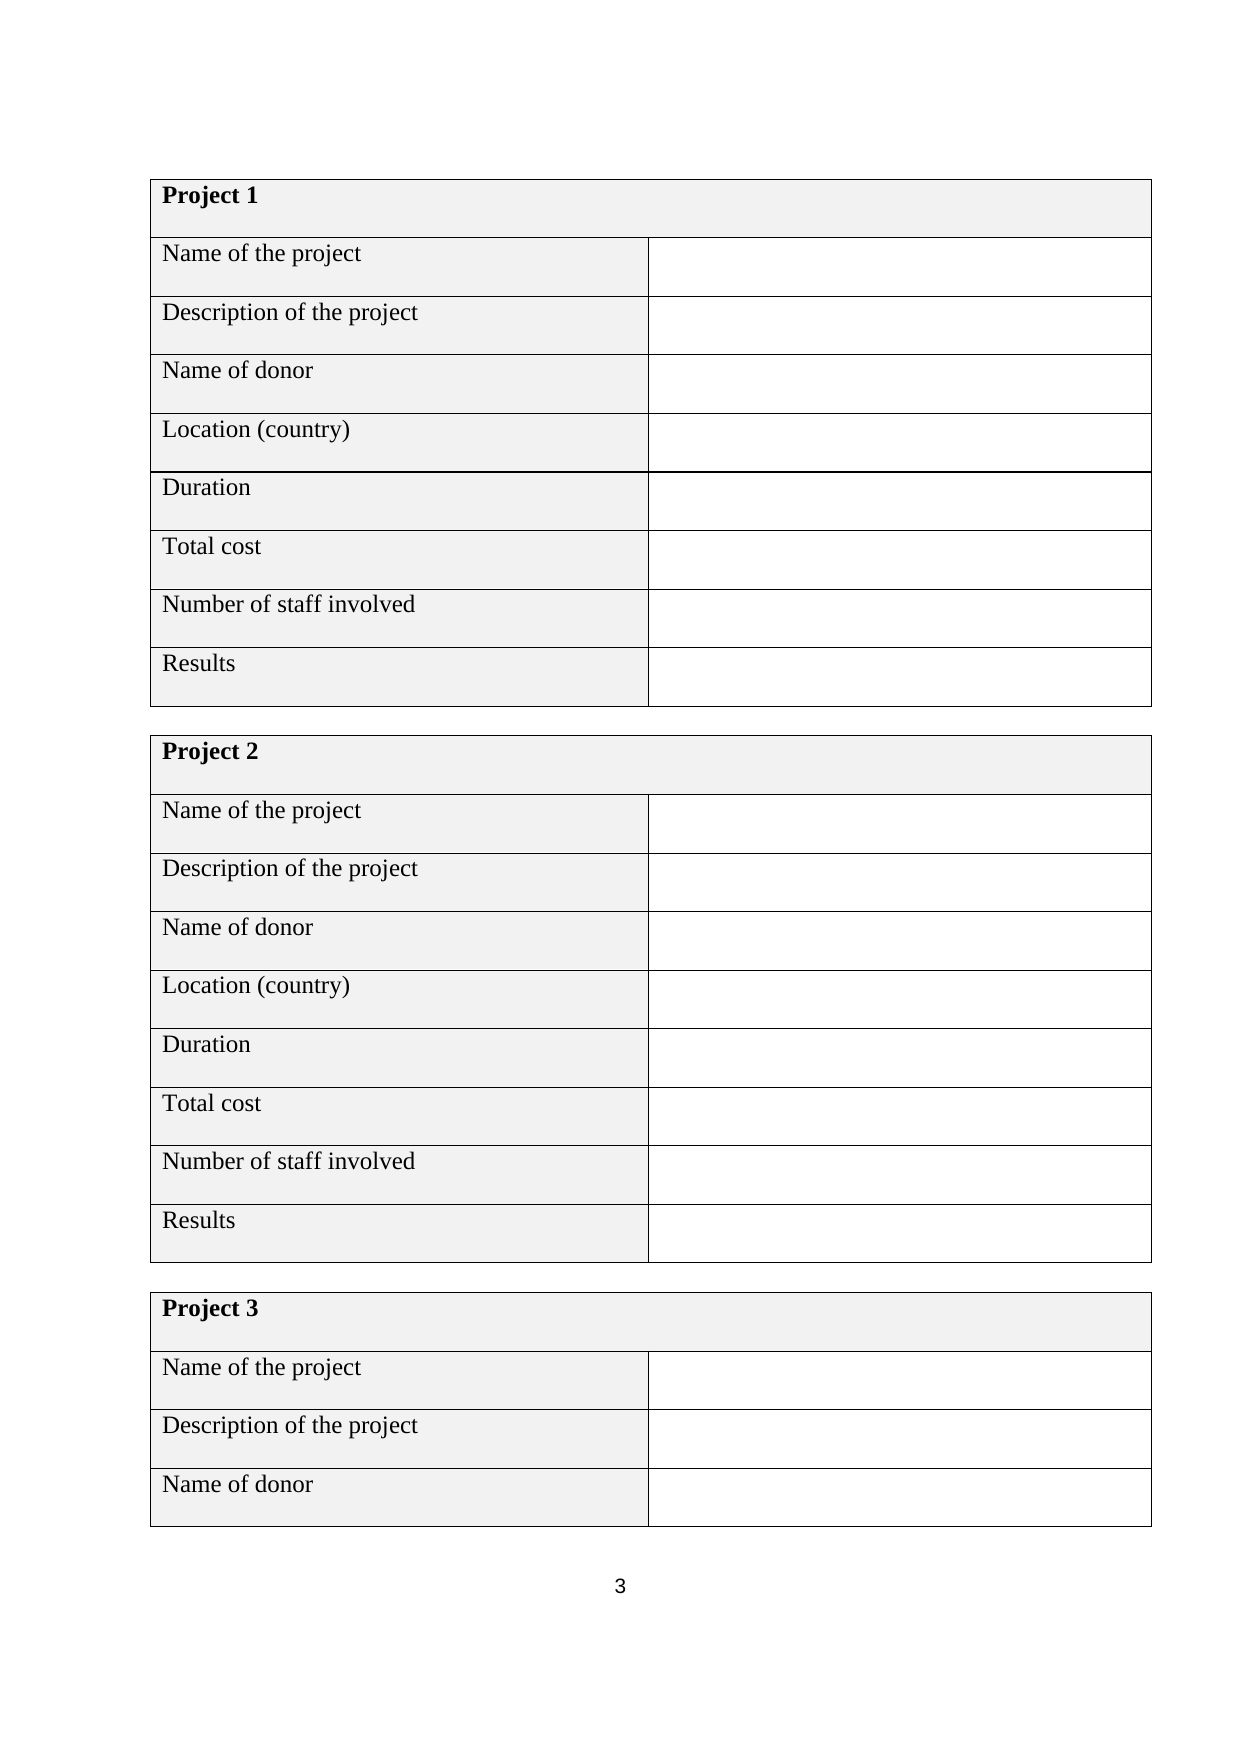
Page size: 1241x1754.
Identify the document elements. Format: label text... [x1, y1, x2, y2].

table_cell [649, 297, 1151, 354]
table_cell Description of the project [151, 854, 648, 911]
table_cell Duration [151, 473, 648, 530]
table_cell [649, 1352, 1151, 1409]
table_cell [649, 473, 1151, 530]
table_cell Total cost [151, 531, 648, 588]
table_cell Name of donor [151, 912, 648, 969]
table_cell [649, 1029, 1151, 1087]
table_cell [649, 1146, 1151, 1204]
table_cell [649, 531, 1151, 588]
table_cell Name of donor [151, 1469, 648, 1526]
table_header Project 2 [151, 736, 1151, 794]
table_cell [649, 795, 1151, 852]
table_cell Total cost [151, 1088, 648, 1145]
table_cell [649, 1088, 1151, 1145]
table_cell Results [151, 648, 648, 706]
table_cell [649, 648, 1151, 706]
table_header Project 1 [151, 180, 1151, 237]
table_header Project 3 [151, 1293, 1151, 1351]
table_cell [649, 854, 1151, 911]
table_cell [649, 414, 1151, 471]
table_cell Name of the project [151, 795, 648, 852]
table_cell [649, 1410, 1151, 1468]
table_cell Description of the project [151, 1410, 648, 1468]
table_cell Number of staff involved [151, 590, 648, 647]
table_cell Location (country) [151, 971, 648, 1028]
table_cell Results [151, 1205, 648, 1262]
table_cell Name of the project [151, 238, 648, 296]
table_cell Number of staff involved [151, 1146, 648, 1204]
table_cell [649, 355, 1151, 413]
table_cell Location (country) [151, 414, 648, 471]
table_cell Description of the project [151, 297, 648, 354]
table_cell [649, 238, 1151, 296]
table_cell [649, 912, 1151, 969]
table_cell [649, 1469, 1151, 1526]
table_cell Name of the project [151, 1352, 648, 1409]
table_cell [649, 590, 1151, 647]
table_cell Duration [151, 1029, 648, 1087]
table_cell Name of donor [151, 355, 648, 413]
table_cell [649, 971, 1151, 1028]
table_cell [649, 1205, 1151, 1262]
